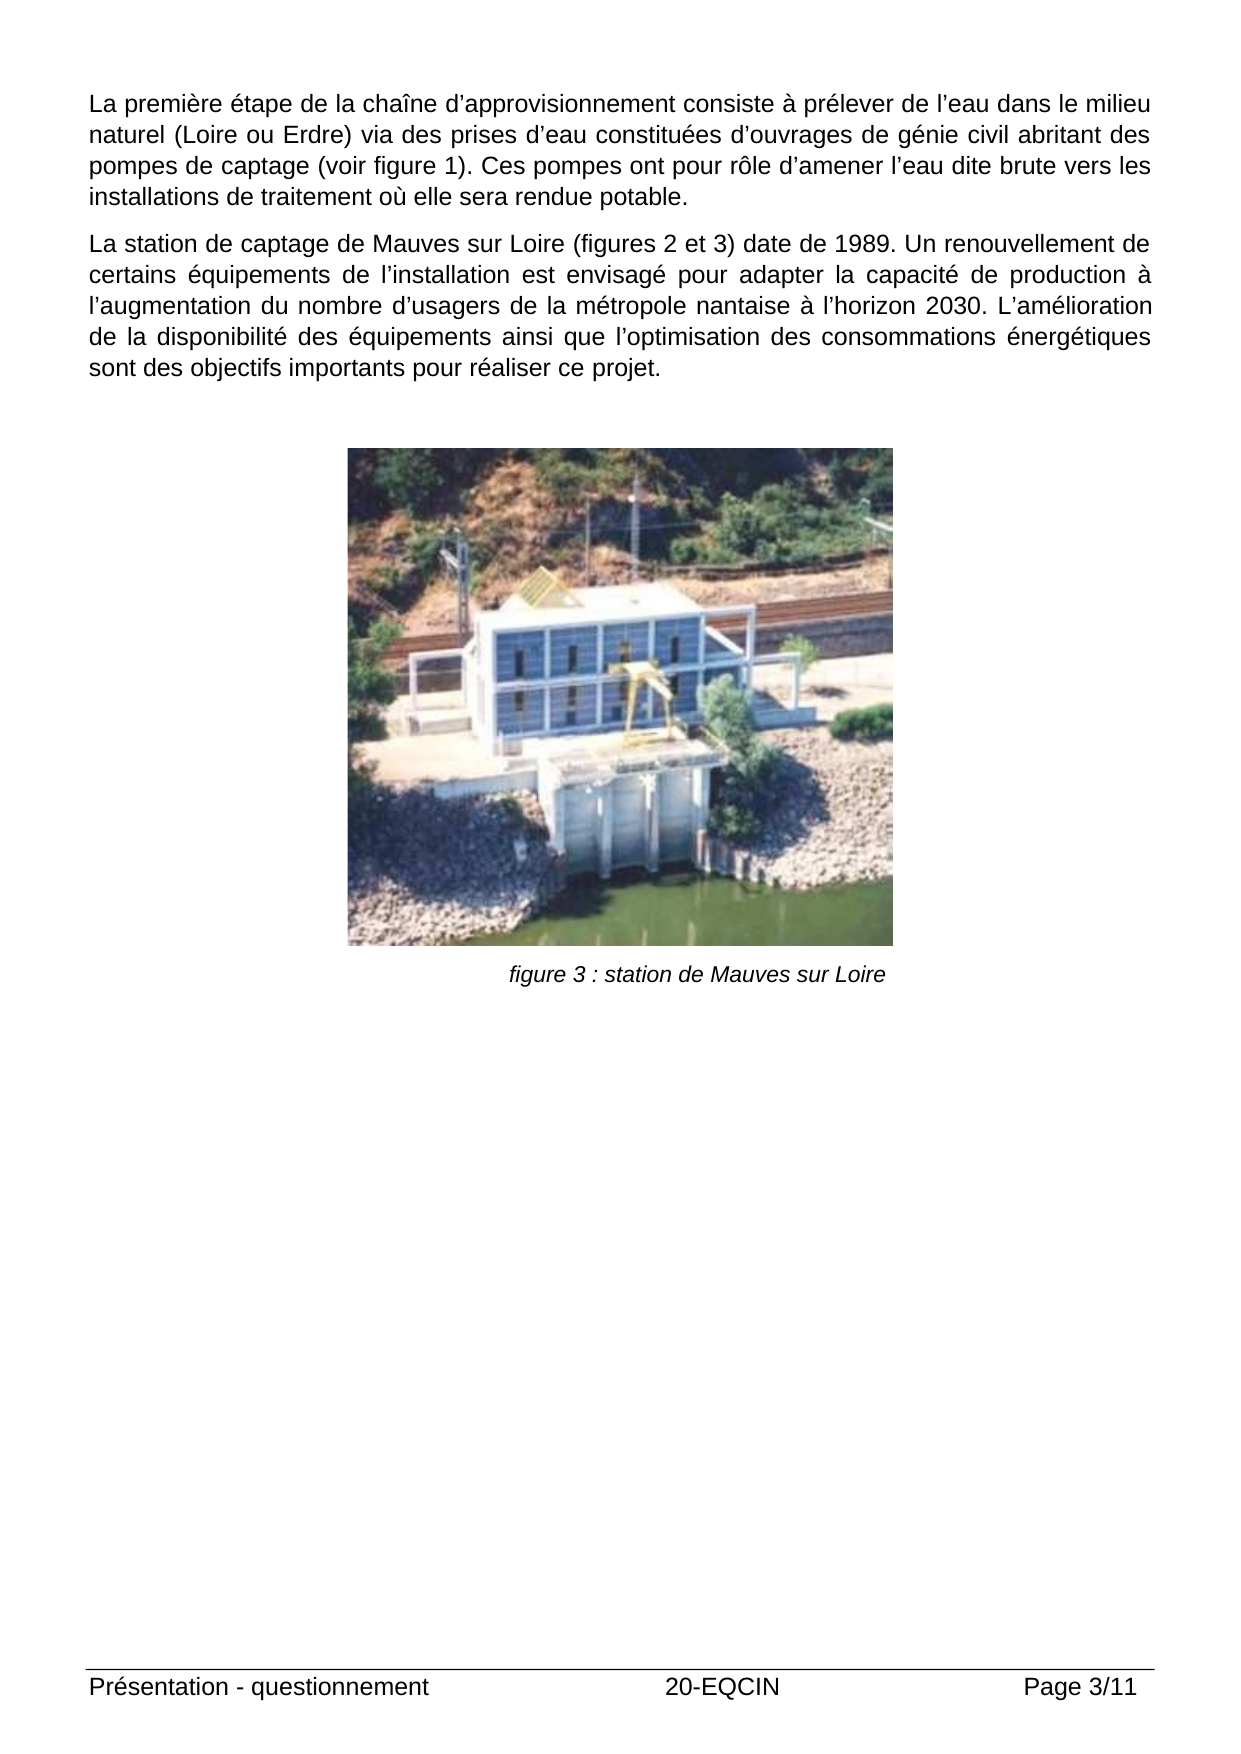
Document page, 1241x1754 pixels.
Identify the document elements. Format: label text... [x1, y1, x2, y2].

text La première étape de la chaîne d’approvisionnement consiste à prélever de l’eau dans le milieu naturel (Loire ou Erdre) via des prises d’eau constituées d’ouvrages de génie civil abritant des pompes de captage (voir figure 1). Ces pompes ont pour rôle d’amener l’eau dite brute vers les installations de traitement où elle sera rendue potable. [89, 88, 1153, 210]
picture [347, 448, 893, 946]
text La station de captage de Mauves sur Loire (figures 2 et 3) date de 1989. Un renouvellement de certains équipements de l’installation est envisagé pour adapter la capacité de production à l’augmentation du nombre d’usagers de la métropole nantaise à l’horizon 2030. L’amélioration de la disponibilité des équipements ainsi que l’optimisation des consommations énergétiques sont des objectifs importants pour réaliser ce projet. [89, 229, 1153, 382]
text figure 3 : station de Mauves sur Loire [509, 460, 1180, 988]
